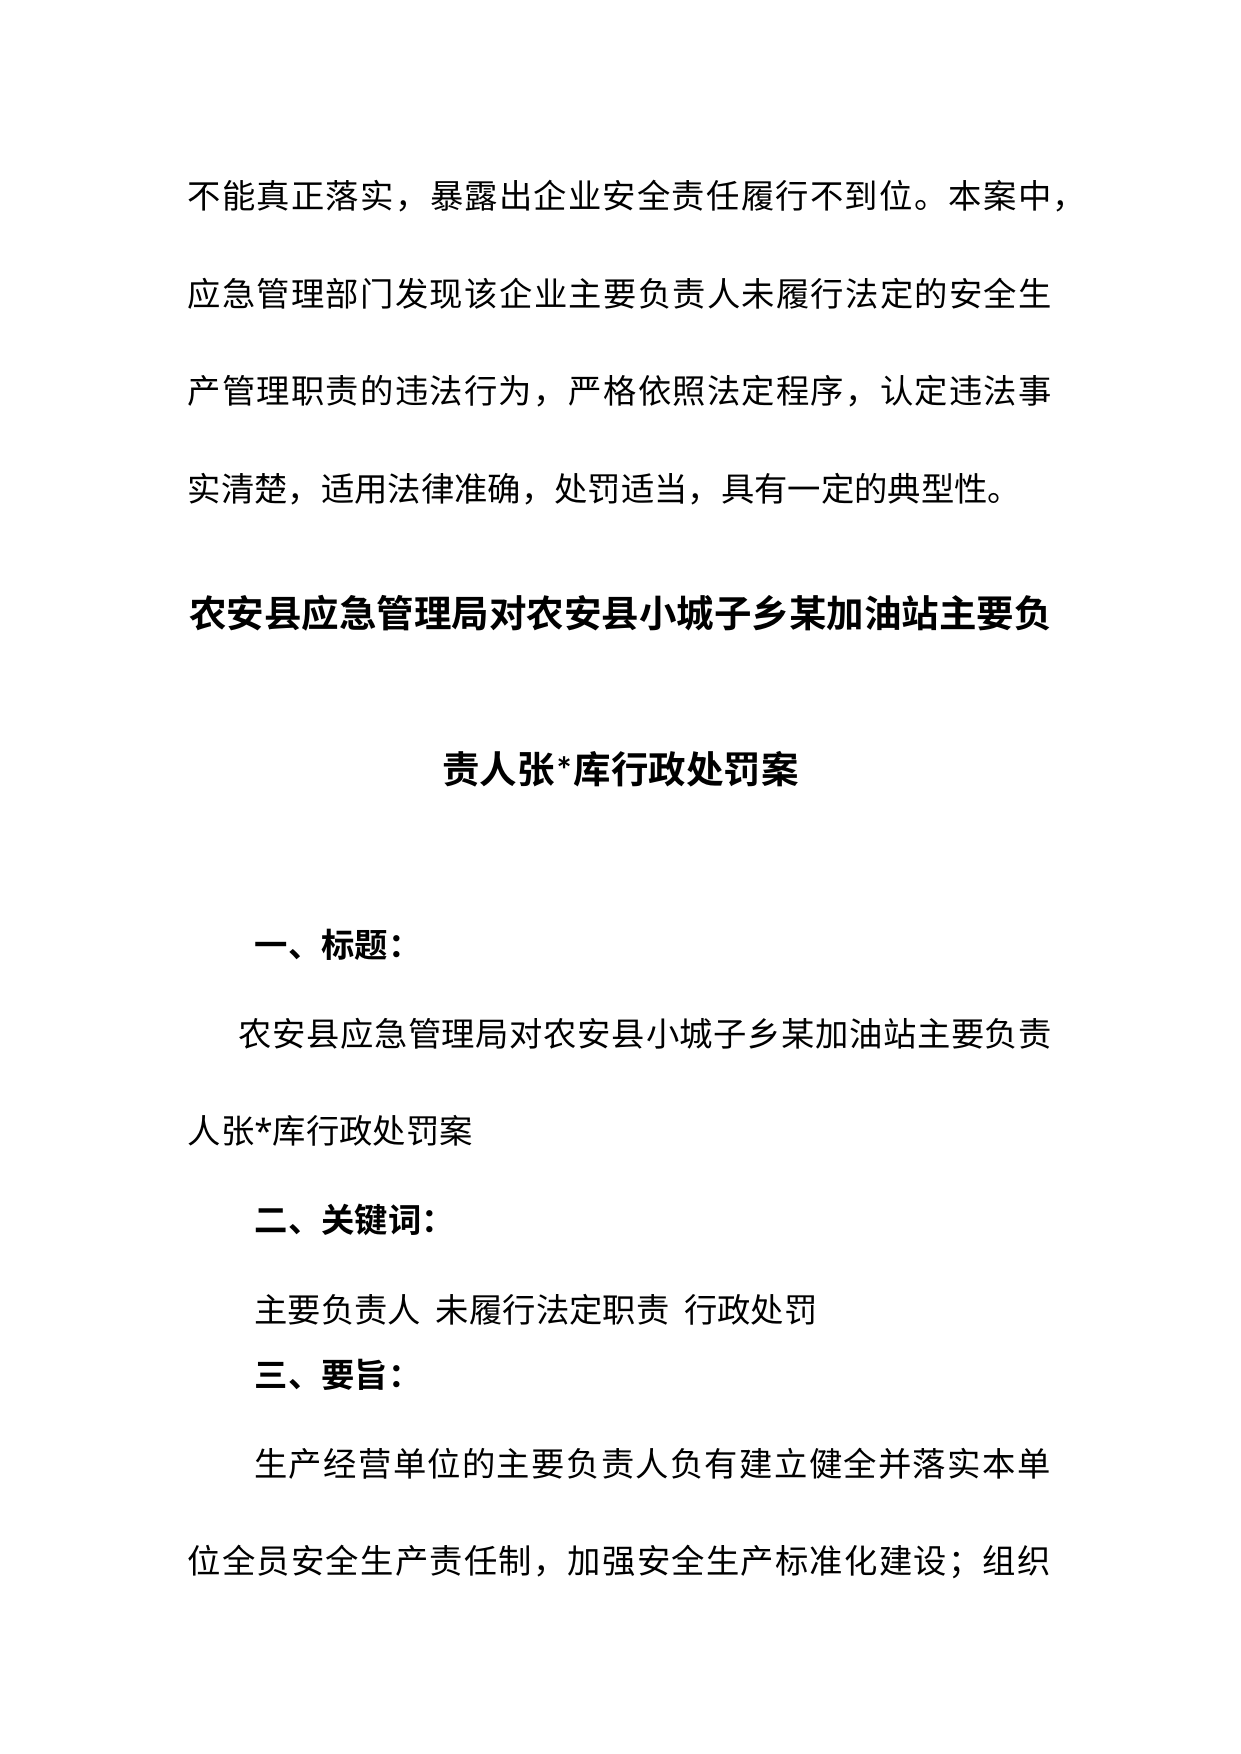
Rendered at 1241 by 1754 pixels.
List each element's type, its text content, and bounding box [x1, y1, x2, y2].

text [187, 1429, 1053, 1592]
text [187, 162, 1053, 519]
text 主要负责人 未履行法定职责 行政处罚 [187, 1275, 1053, 1340]
text 二、关键词： [187, 1186, 1053, 1251]
subtitle 农安县应急管理局对农安县小城子乡某加油站主要负责人张*库行政处罚案 [187, 579, 1053, 800]
text 三、要旨： [187, 1340, 1053, 1405]
list 农安县应急管理局对农安县小城子乡某加油站主要负责人张*库行政处罚案 [187, 999, 1053, 1162]
list 一、标题： [187, 910, 1053, 975]
